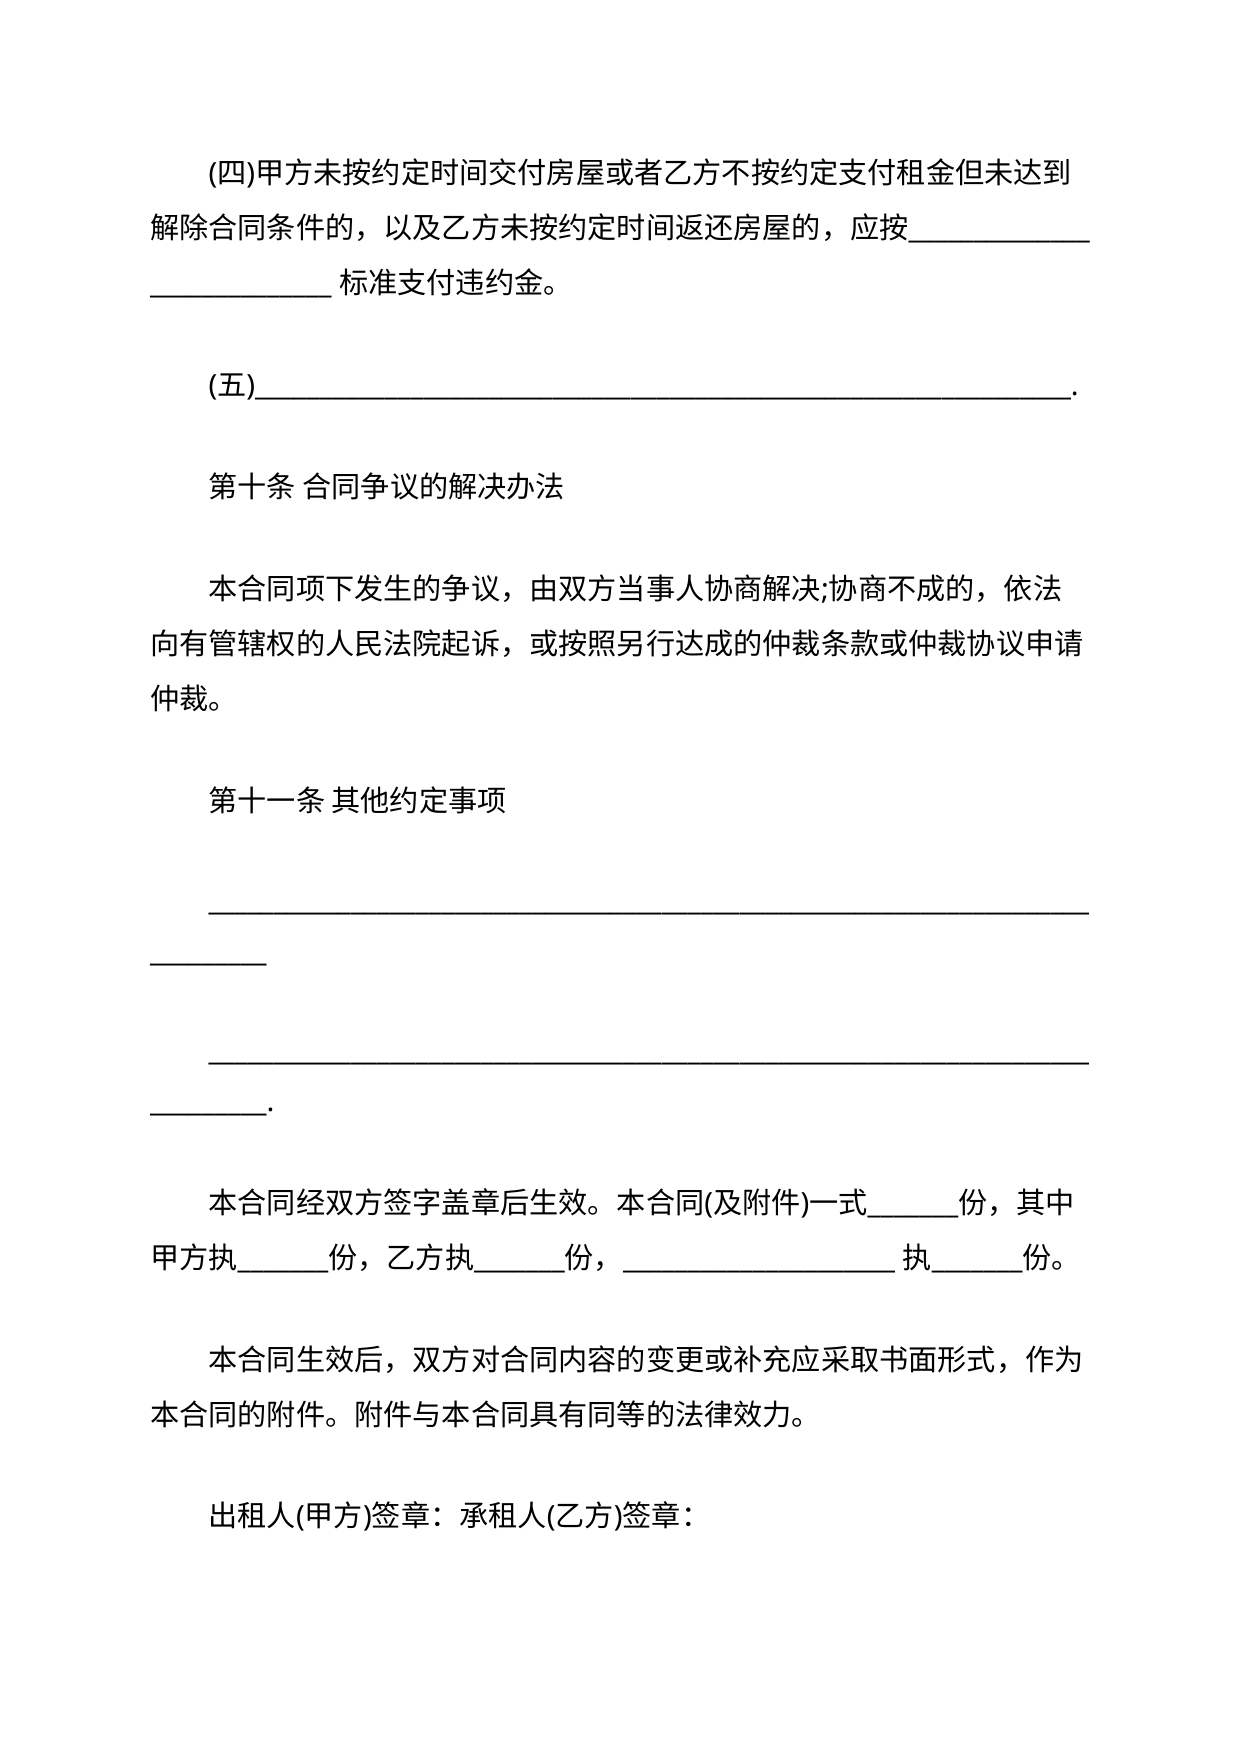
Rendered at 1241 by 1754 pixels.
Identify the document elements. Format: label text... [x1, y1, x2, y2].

text 本合同生效后，双方对合同内容的变更或补充应采取书面形式，作为本合同的附件。附件与本合同具有同等的法律效力。 [150, 1336, 1090, 1433]
text 出租人(甲方)签章：承租人(乙方)签章： [150, 1493, 1090, 1535]
text 本合同项下发生的争议，由双方当事人协商解决;协商不成的，依法向有管辖权的人民法院起诉，或按照另行达成的仲裁条款或仲裁协议申请仲裁。 [150, 566, 1090, 718]
text (四)甲方未按约定时间交付房屋或者乙方不按约定支付租金但未达到解除合同条件的，以及乙方未按约定时间返还房屋的，应按____________________________ 标准支付违约金。 [150, 150, 1090, 302]
text _____________________________________________________________________________. [150, 1029, 1090, 1120]
text 第十条 合同争议的解决办法 [150, 464, 1090, 506]
text _____________________________________________________________________________ [150, 879, 1090, 970]
text 第十一条 其他约定事项 [150, 777, 1090, 820]
text (五)_______________________________________________________________. [150, 362, 1090, 404]
text 本合同经双方签字盖章后生效。本合同(及附件)一式_______份，其中甲方执_______份，乙方执_______份，_____________________ 执_______份。 [150, 1179, 1090, 1277]
